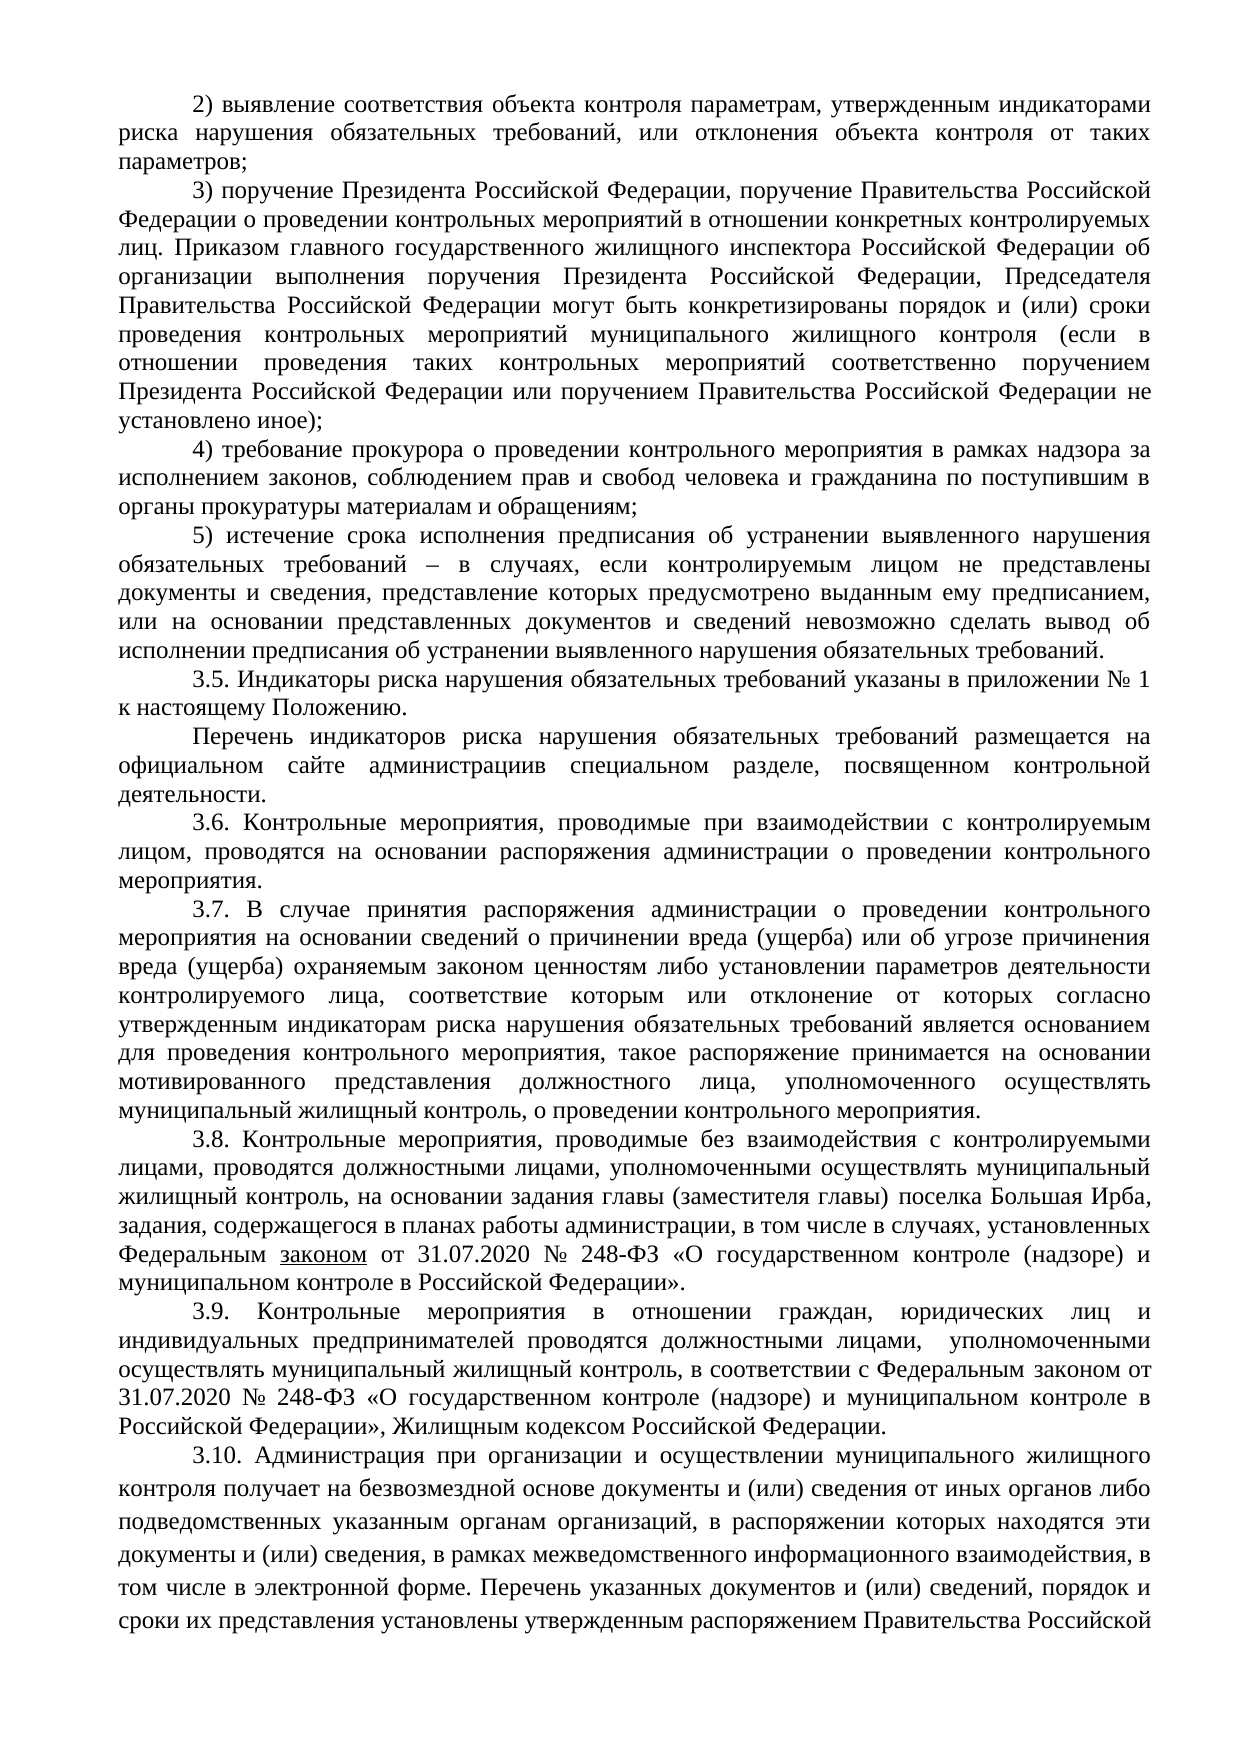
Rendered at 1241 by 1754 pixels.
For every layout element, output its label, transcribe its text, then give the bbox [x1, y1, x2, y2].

text 3.9. Контрольные мероприятия в отношении граждан, юридических лиц и индивидуальных предпринимателей проводятся должностными лицами, уполномоченными осуществлять муниципальный жилищный контроль, в соответствии с Федеральным законом от 31.07.2020 № 248-ФЗ «О государственном контроле (надзоре) и муниципальном контроле в Российской Федерации», Жилищным кодексом Российской Федерации. [118, 1296, 1152, 1440]
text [118, 1440, 1152, 1634]
text 5) истечение срока исполнения предписания об устранении выявленного нарушения обязательных требований – в случаях, если контролируемым лицом не представлены документы и сведения, представление которых предусмотрено выданным ему предписанием, или на основании представленных документов и сведений невозможно сделать вывод об исполнении предписания об устранении выявленного нарушения обязательных требований. [118, 520, 1152, 664]
text 3.5. Индикаторы риска нарушения обязательных требований указаны в приложении № 1 к настоящему Положению. [118, 664, 1152, 721]
text 4) требование прокурора о проведении контрольного мероприятия в рамках надзора за исполнением законов, соблюдением прав и свобод человека и гражданина по поступившим в органы прокуратуры материалам и обращениям; [118, 434, 1152, 520]
text 3.6. Контрольные мероприятия, проводимые при взаимодействии с контролируемым лицом, проводятся на основании распоряжения администрации о проведении контрольного мероприятия. [118, 807, 1152, 894]
text 3) поручение Президента Российской Федерации, поручение Правительства Российской Федерации о проведении контрольных мероприятий в отношении конкретных контролируемых лиц. Приказом главного государственного жилищного инспектора Российской Федерации об организации выполнения поручения Президента Российской Федерации, Председателя Правительства Российской Федерации могут быть конкретизированы порядок и (или) сроки проведения контрольных мероприятий муниципального жилищного контроля (если в отношении проведения таких контрольных мероприятий соответственно поручением Президента Российской Федерации или поручением Правительства Российской Федерации не установлено иное); [118, 175, 1152, 434]
text 3.8. Контрольные мероприятия, проводимые без взаимодействия с контролируемыми лицами, проводятся должностными лицами, уполномоченными осуществлять муниципальный жилищный контроль, на основании задания главы (заместителя главы) поселка Большая Ирба, задания, содержащегося в планах работы администрации, в том числе в случаях, установленных Федеральным законом от 31.07.2020 № 248-ФЗ «О государственном контроле (надзоре) и муниципальном контроле в Российской Федерации». [118, 1124, 1152, 1210]
text 3.8. Контрольные мероприятия, проводимые без взаимодействия с контролируемыми лицами, проводятся должностными лицами, уполномоченными осуществлять муниципальный жилищный контроль, на основании задания главы (заместителя главы) поселка Большая Ирба, задания, содержащегося в планах работы администрации, в том числе в случаях, установленных Федеральным законом от 31.07.2020 № 248-ФЗ «О государственном контроле (надзоре) и муниципальном контроле в Российской Федерации». [118, 1239, 1152, 1296]
text 2) выявление соответствия объекта контроля параметрам, утвержденным индикаторами риска нарушения обязательных требований, или отклонения объекта контроля от таких параметров; [118, 89, 1152, 175]
text Перечень индикаторов риска нарушения обязательных требований размещается на официальном сайте администрациив специальном разделе, посвященном контрольной деятельности. [118, 721, 1152, 807]
text 3.7. В случае принятия распоряжения администрации о проведении контрольного мероприятия на основании сведений о причинении вреда (ущерба) или об угрозе причинения вреда (ущерба) охраняемым законом ценностям либо установлении параметров деятельности контролируемого лица, соответствие которым или отклонение от которых согласно утвержденным индикаторам риска нарушения обязательных требований является основанием для проведения контрольного мероприятия, такое распоряжение принимается на основании мотивированного представления должностного лица, уполномоченного осуществлять муниципальный жилищный контроль, о проведении контрольного мероприятия. [118, 894, 1152, 1124]
